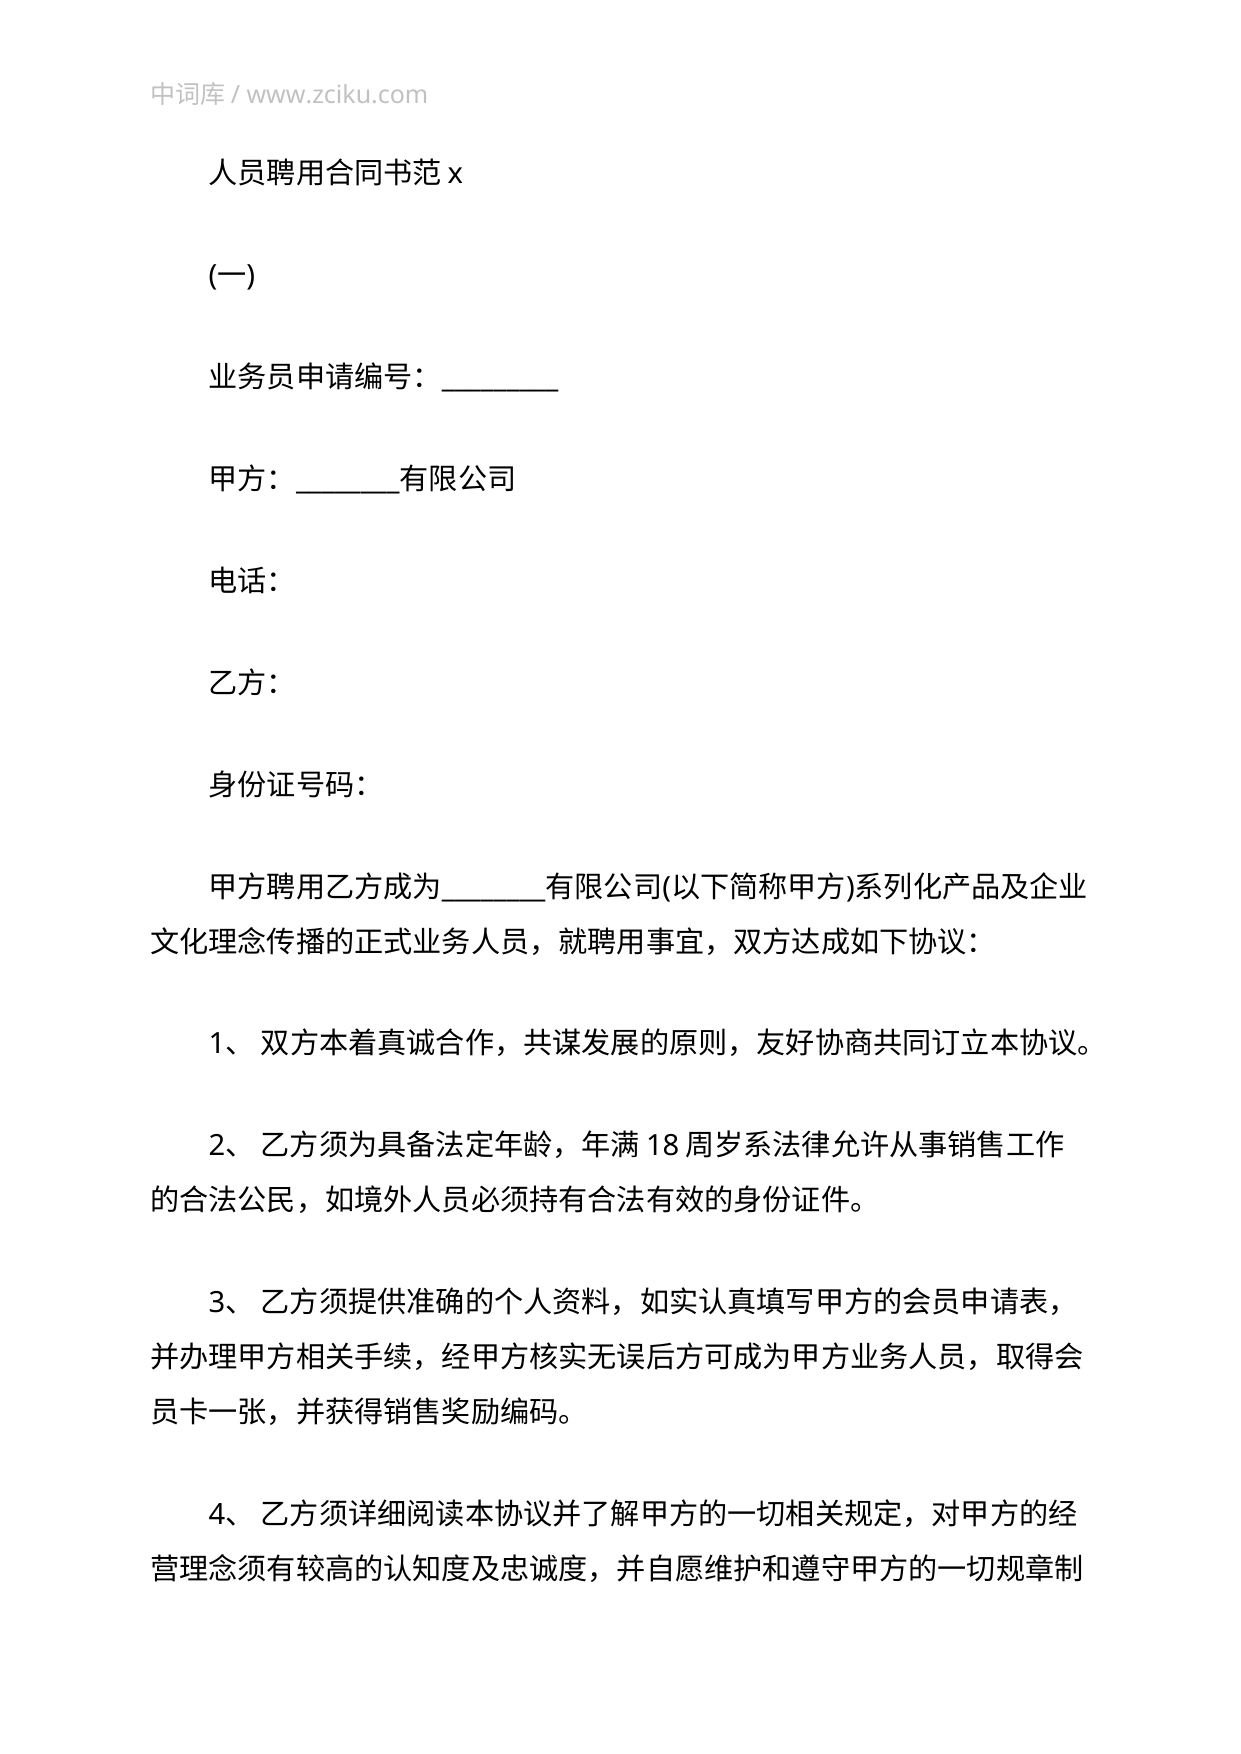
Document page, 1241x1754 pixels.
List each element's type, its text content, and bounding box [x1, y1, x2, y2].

text 乙方： [150, 660, 1090, 702]
text 业务员申请编号：_________ [150, 354, 1090, 396]
text 甲方：________有限公司 [150, 456, 1090, 498]
text 3、 乙方须提供准确的个人资料，如实认真填写甲方的会员申请表，并办理甲方相关手续，经甲方核实无误后方可成为甲方业务人员，取得会员卡一张，并获得销售奖励编码。 [150, 1279, 1090, 1431]
text 身份证号码： [150, 761, 1090, 804]
text 电话： [150, 558, 1090, 600]
text 人员聘用合同书范x [150, 150, 1090, 192]
text 1、 双方本着真诚合作，共谋发展的原则，友好协商共同订立本协议。 [150, 1020, 1090, 1062]
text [150, 1490, 1090, 1588]
text (一) [150, 252, 1090, 294]
text 2、 乙方须为具备法定年龄，年满18周岁系法律允许从事销售工作的合法公民，如境外人员必须持有合法有效的身份证件。 [150, 1122, 1090, 1219]
text 甲方聘用乙方成为________有限公司(以下简称甲方)系列化产品及企业文化理念传播的正式业务人员，就聘用事宜，双方达成如下协议： [150, 863, 1090, 961]
